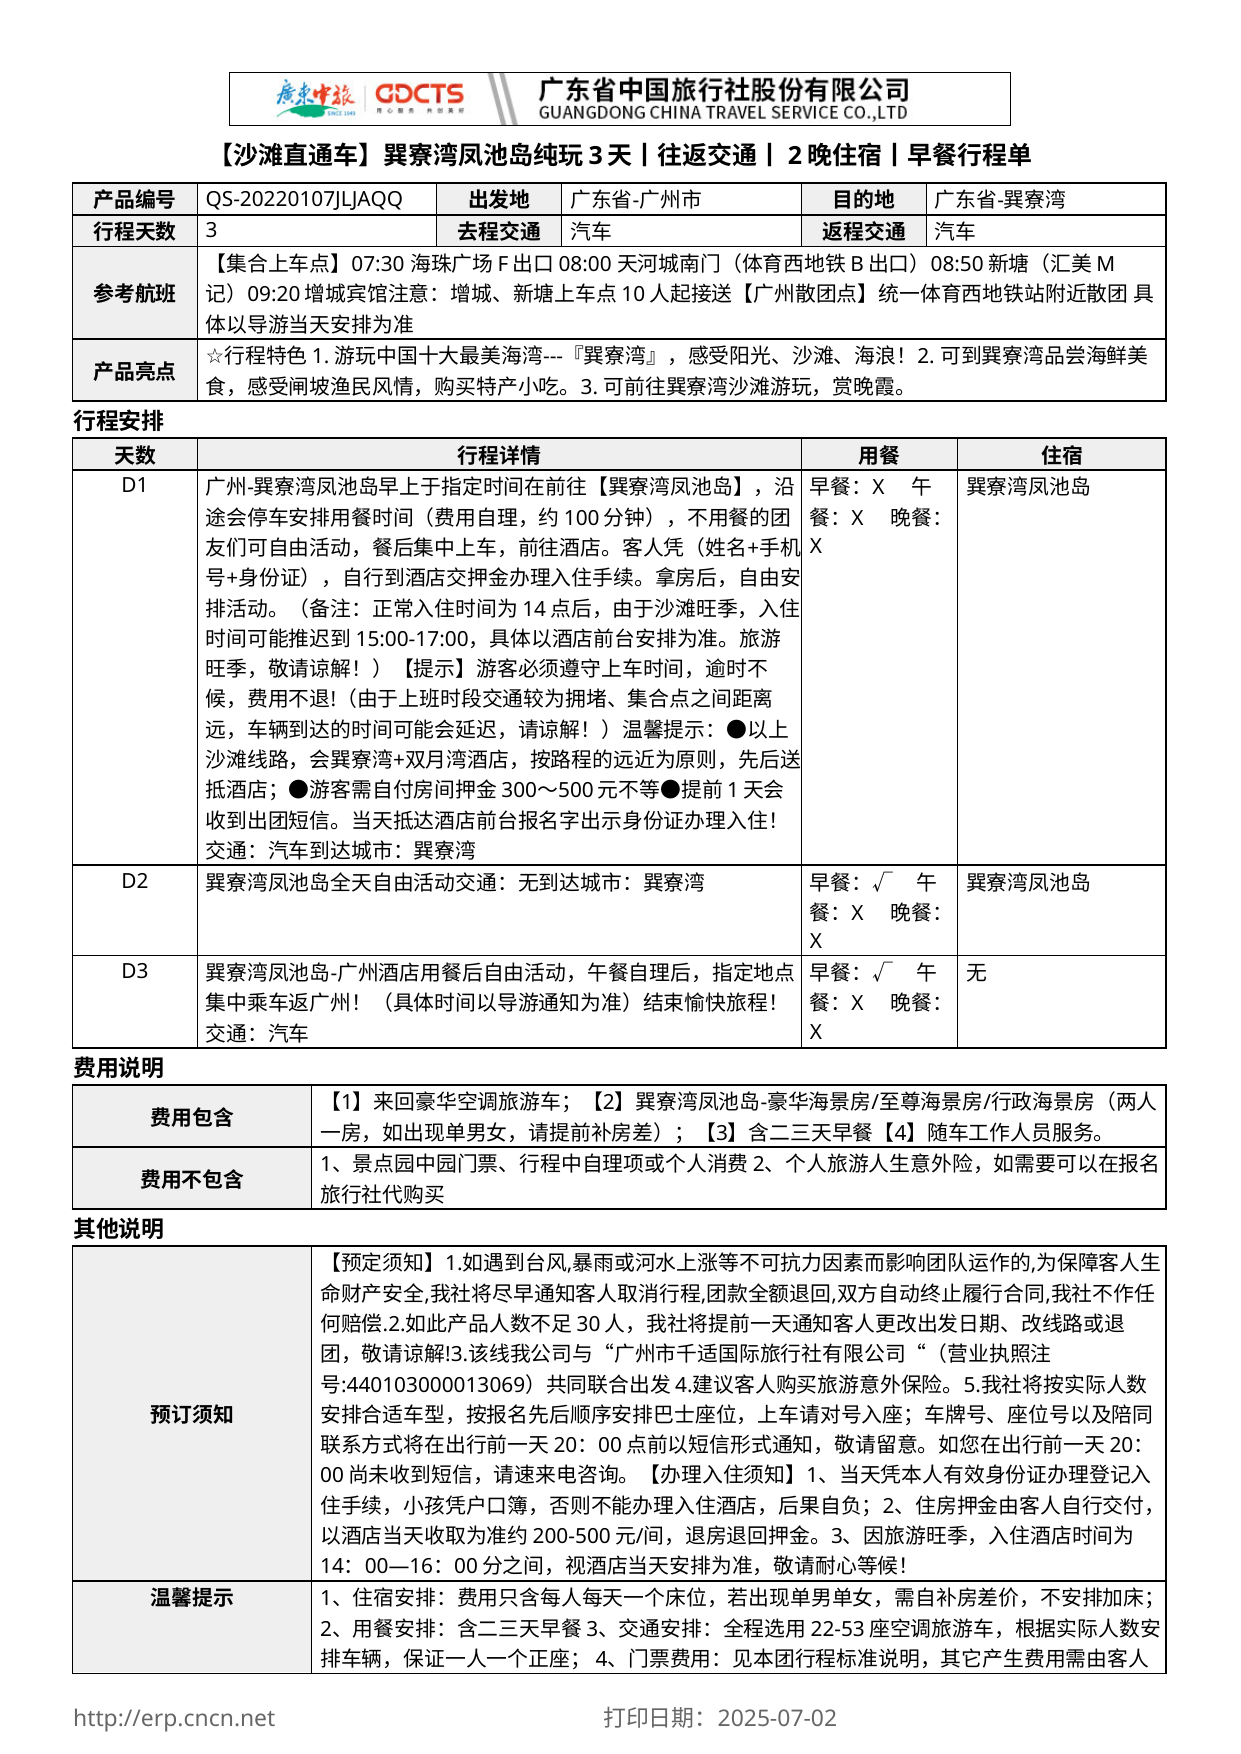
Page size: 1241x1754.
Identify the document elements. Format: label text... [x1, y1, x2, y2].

table_cell 1、景点园中园门票、行程中自理项或个人消费 [312, 1148, 1165, 1208]
table_cell D1 [73, 471, 197, 864]
table_cell 汽车 [562, 216, 801, 246]
table_cell 费用不包含 [73, 1148, 311, 1208]
table_cell 温馨提示 [73, 1582, 311, 1672]
table_header QS-20220107JLJAQQ [198, 184, 436, 214]
table_cell D2 [73, 866, 197, 955]
table_header 广东省-巽寮湾 [927, 184, 1165, 214]
table_cell 巽寮湾凤池岛 [958, 471, 1165, 864]
table_header 出发地 [437, 184, 561, 214]
table_cell 无 [958, 956, 1165, 1047]
table_header 天数 [73, 439, 197, 469]
table_cell 返程交通 [802, 216, 926, 246]
picture [230, 73, 1010, 125]
table_cell 巽寮湾凤池岛 [198, 866, 801, 955]
table_header 广东省-广州市 [562, 184, 801, 214]
text 行程安排 [73, 403, 1167, 436]
table_cell 【集合上车点】 [198, 247, 1165, 338]
table_cell ☆行程特色 [198, 340, 1165, 400]
table_cell 早餐：√ 午餐：X 晚餐：X [802, 956, 957, 1047]
table_cell 汽车 [927, 216, 1165, 246]
table_header 住宿 [958, 439, 1165, 469]
table_cell 行程天数 [73, 216, 197, 246]
table_cell 巽寮湾凤池岛-广州 [198, 956, 801, 1047]
table_header 【1】来回豪华空调旅游车； [312, 1086, 1165, 1146]
text 【沙滩直通车】巽寮湾凤池岛纯玩3天丨往返交通丨2晚住宿丨早餐行程单 [73, 136, 1167, 172]
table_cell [312, 1582, 1165, 1672]
table_header 产品编号 [73, 184, 197, 214]
table_cell 产品亮点 [73, 340, 197, 400]
table_cell 3 [198, 216, 436, 246]
table_header 【预定须知】 [312, 1247, 1165, 1580]
table_header 用餐 [802, 439, 957, 469]
table_header 费用包含 [73, 1086, 311, 1146]
table_header 预订须知 [73, 1247, 311, 1580]
table_cell 早餐：√ 午餐：X 晚餐：X [802, 866, 957, 955]
table_cell 巽寮湾凤池岛 [958, 866, 1165, 955]
table_header 行程详情 [198, 439, 801, 469]
table_cell D3 [73, 956, 197, 1047]
text 费用说明 [73, 1050, 1167, 1083]
table_cell 参考航班 [73, 247, 197, 338]
table_cell 广州-巽寮湾凤池岛 [198, 471, 801, 864]
table_header 目的地 [802, 184, 926, 214]
table_cell 去程交通 [437, 216, 561, 246]
text 其他说明 [73, 1211, 1167, 1244]
table_cell 早餐：X 午餐：X 晚餐：X [802, 471, 957, 864]
